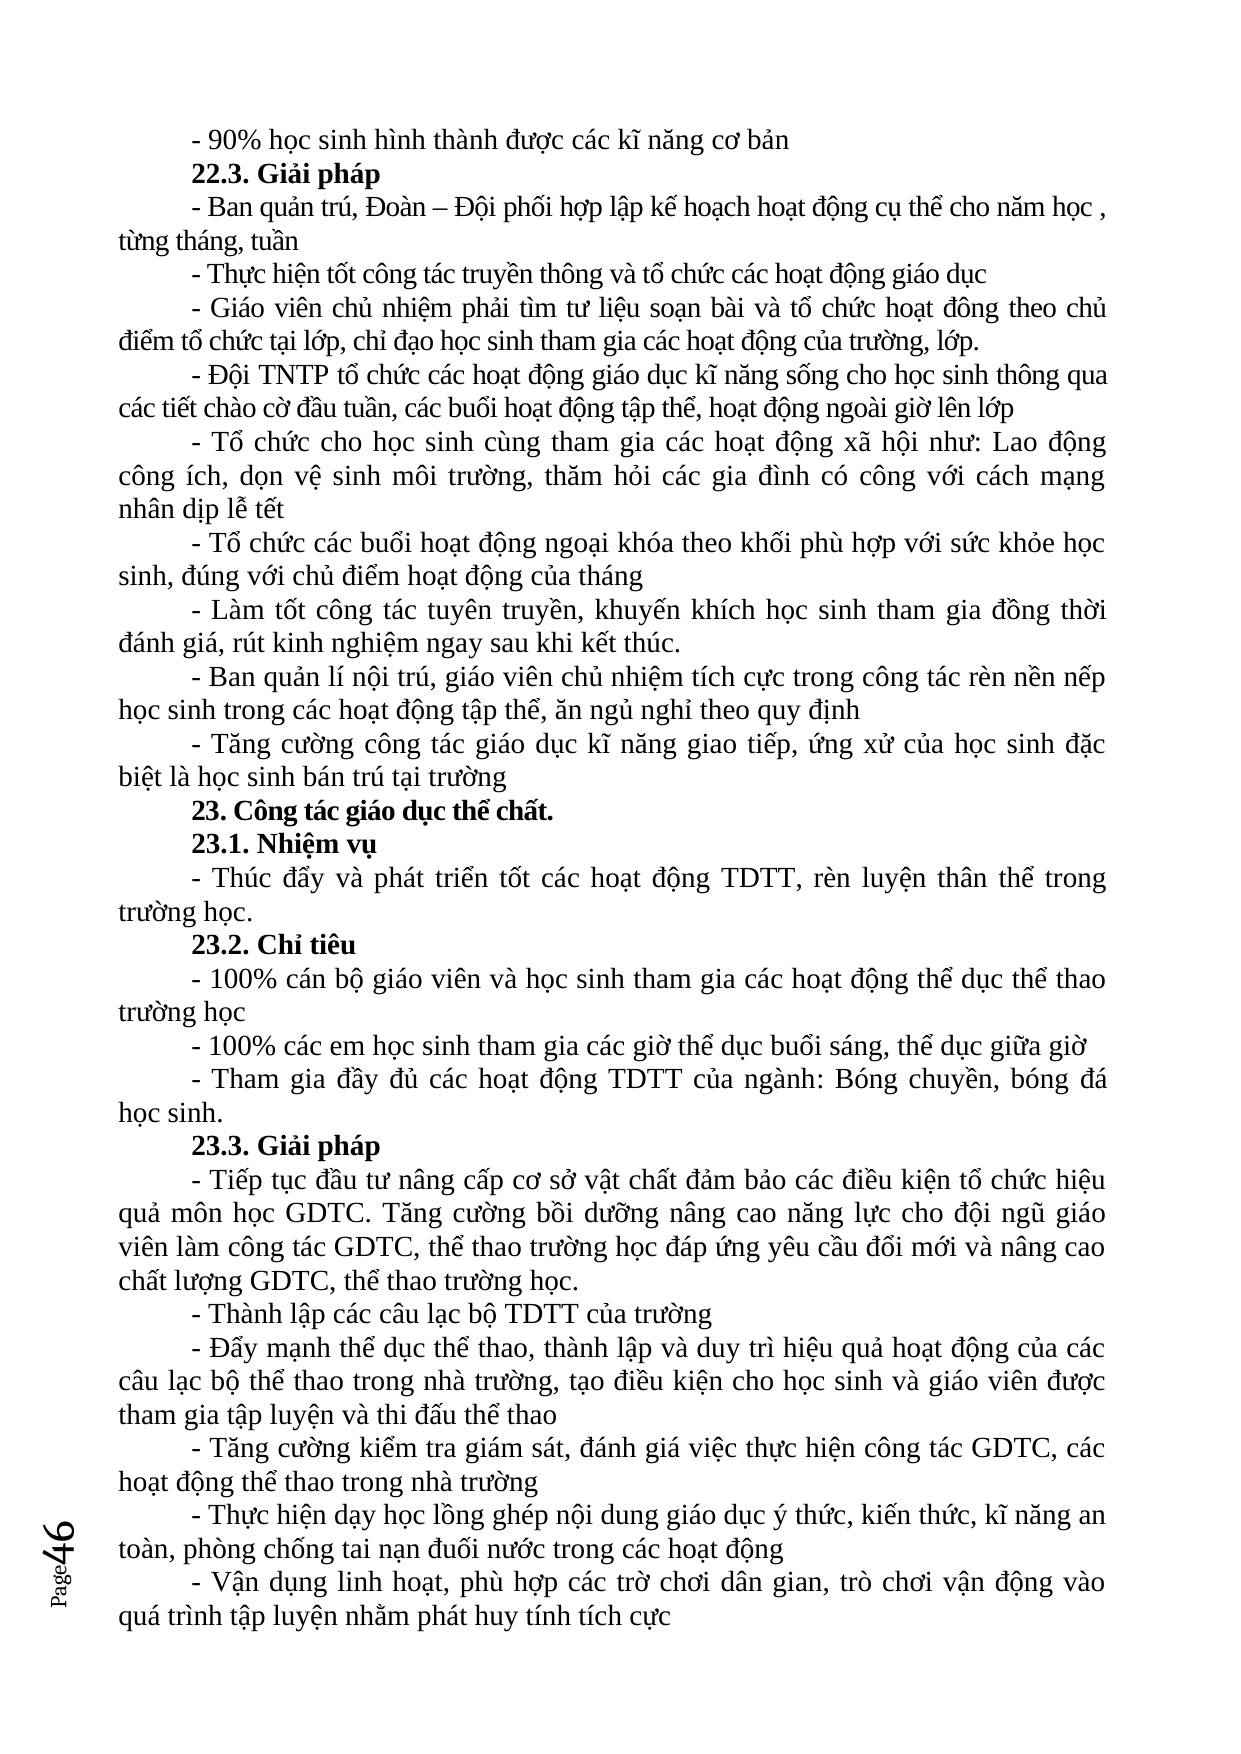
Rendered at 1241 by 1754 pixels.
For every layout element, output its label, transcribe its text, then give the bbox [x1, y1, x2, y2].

text - Thực hiện dạy học lồng ghép nội dung giáo dục ý thức, kiến thức, kĩ năng an toàn, phòng chống tai nạn đuối nước trong các hoạt động [118, 1497, 1107, 1564]
text - Thúc đẩy và phát triển tốt các hoạt động TDTT, rèn luyện thân thể trong trường học. [118, 860, 1107, 927]
text - Tổ chức cho học sinh cùng tham gia các hoạt động xã hội như: Lao động công ích, dọn vệ sinh môi trường, thăm hỏi các gia đình có công với cách mạng nhân dịp lễ tết [118, 424, 1107, 525]
text 22.3. Giải pháp [118, 156, 1107, 189]
text - Giáo viên chủ nhiệm phải tìm tư liệu soạn bài và tổ chức hoạt đông theo chủ điểm tổ chức tại lớp, chỉ đạo học sinh tham gia các hoạt động của trường, lớp. [118, 290, 1107, 357]
text 23.3. Giải pháp [118, 1128, 1107, 1162]
text - Thực hiện tốt công tác truyền thông và tổ chức các hoạt động giáo dục [118, 256, 1107, 290]
text - Tăng cường công tác giáo dục kĩ năng giao tiếp, ứng xử của học sinh đặc biệt là học sinh bán trú tại trường [118, 726, 1107, 793]
text - Ban quản lí nội trú, giáo viên chủ nhiệm tích cực trong công tác rèn nền nếp học sinh trong các hoạt động tập thể, ăn ngủ nghỉ theo quy định [118, 659, 1107, 726]
text - 100% cán bộ giáo viên và học sinh tham gia các hoạt động thể dục thể thao trường học [118, 961, 1107, 1028]
text - 90% học sinh hình thành được các kĩ năng cơ bản [118, 122, 1107, 156]
text 23. Công tác giáo dục thể chất. [118, 793, 1107, 827]
text - Tổ chức các buổi hoạt động ngoại khóa theo khối phù hợp với sức khỏe học sinh, đúng với chủ điểm hoạt động của tháng [118, 525, 1107, 592]
text 23.2. Chỉ tiêu [118, 927, 1107, 961]
text - Vận dụng linh hoạt, phù hợp các trờ chơi dân gian, trò chơi vận động vào quá trình tập luyện nhằm phát huy tính tích cực [118, 1564, 1107, 1632]
text - Tham gia đầy đủ các hoạt động TDTT của ngành: Bóng chuyền, bóng đá học sinh. [118, 1061, 1107, 1128]
text - Ban quản trú, Đoàn – Đội phối hợp lập kế hoạch hoạt động cụ thể cho năm học , từng tháng, tuần [118, 189, 1107, 256]
text - Đẩy mạnh thể dục thể thao, thành lập và duy trì hiệu quả hoạt động của các câu lạc bộ thể thao trong nhà trường, tạo điều kiện cho học sinh và giáo viên được tham gia tập luyện và thi đấu thể thao [118, 1330, 1107, 1430]
text - Tăng cường kiểm tra giám sát, đánh giá việc thực hiện công tác GDTC, các hoạt động thể thao trong nhà trường [118, 1430, 1107, 1497]
text - Đội TNTP tổ chức các hoạt động giáo dục kĩ năng sống cho học sinh thông qua các tiết chào cờ đầu tuần, các buổi hoạt động tập thể, hoạt động ngoài giờ lên lớp [118, 357, 1107, 424]
text - Làm tốt công tác tuyên truyền, khuyến khích học sinh tham gia đồng thời đánh giá, rút kinh nghiệm ngay sau khi kết thúc. [118, 592, 1107, 659]
text - Thành lập các câu lạc bộ TDTT của trường [118, 1296, 1107, 1330]
text 23.1. Nhiệm vụ [118, 827, 1107, 860]
text - Tiếp tục đầu tư nâng cấp cơ sở vật chất đảm bảo các điều kiện tổ chức hiệu quả môn học GDTC. Tăng cường bồi dưỡng nâng cao năng lực cho đội ngũ giáo viên làm công tác GDTC, thể thao trường học đáp ứng yêu cầu đổi mới và nâng cao chất lượng GDTC, thể thao trường học. [118, 1162, 1107, 1296]
text - 100% các em học sinh tham gia các giờ thể dục buổi sáng, thể dục giữa giờ [118, 1028, 1107, 1061]
